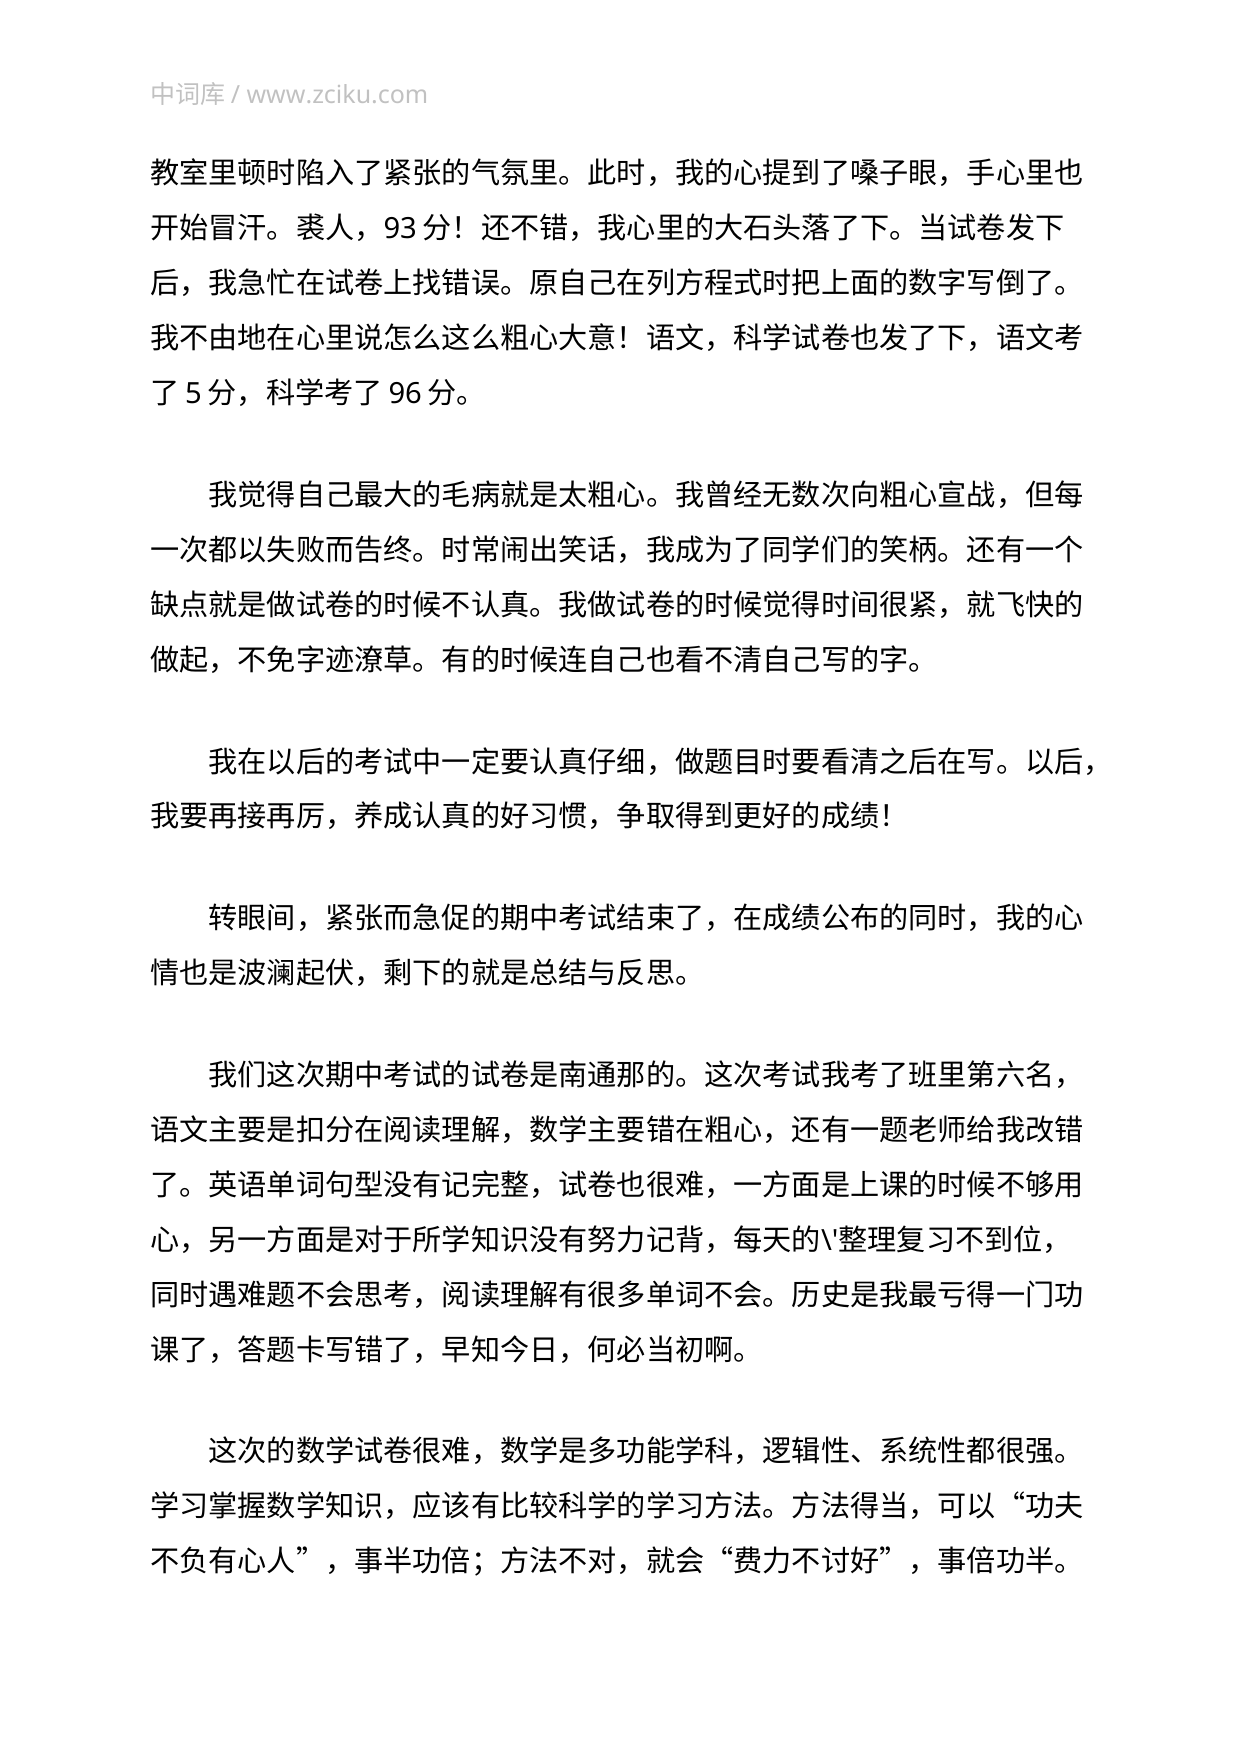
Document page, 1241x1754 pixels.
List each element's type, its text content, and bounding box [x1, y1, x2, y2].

text 我们这次期中考试的试卷是南通那的。这次考试我考了班里第六名，语文主要是扣分在阅读理解，数学主要错在粗心，还有一题老师给我改错了。英语单词句型没有记完整，试卷也很难，一方面是上课的时候不够用心，另一方面是对于所学知识没有努力记背，每天的\'整理复习不到位，同时遇难题不会思考，阅读理解有很多单词不会。历史是我最亏得一门功课了，答题卡写错了，早知今日，何必当初啊。 [150, 1051, 1090, 1368]
text 我觉得自己最大的毛病就是太粗心。我曾经无数次向粗心宣战，但每一次都以失败而告终。时常闹出笑话，我成为了同学们的笑柄。还有一个缺点就是做试卷的时候不认真。我做试卷的时候觉得时间很紧，就飞快的做起，不免字迹潦草。有的时候连自己也看不清自己写的字。 [150, 472, 1090, 679]
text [150, 1428, 1090, 1580]
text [150, 150, 1090, 412]
text 转眼间，紧张而急促的期中考试结束了，在成绩公布的同时，我的心情也是波澜起伏，剩下的就是总结与反思。 [150, 895, 1090, 992]
text 我在以后的考试中一定要认真仔细，做题目时要看清之后在写。以后，我要再接再厉，养成认真的好习惯，争取得到更好的成绩！ [150, 738, 1090, 835]
